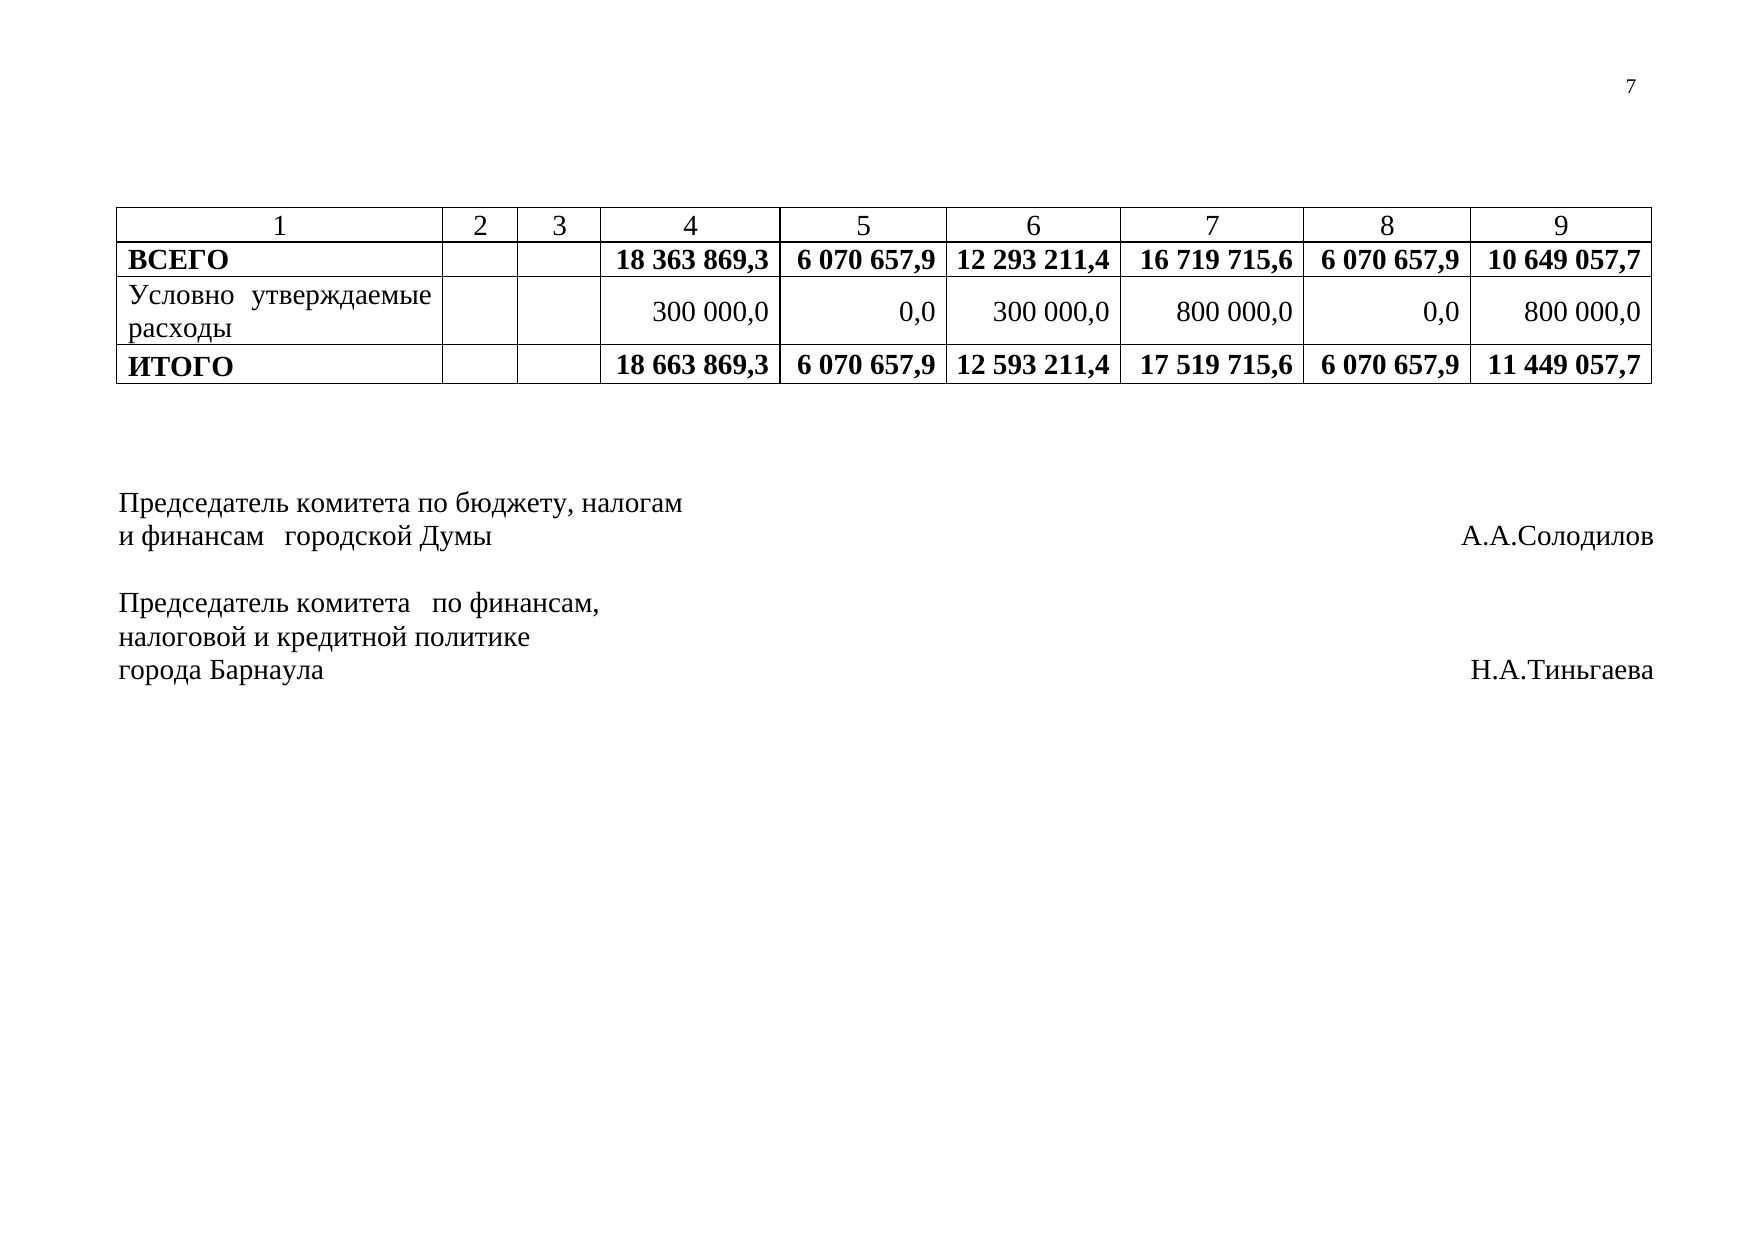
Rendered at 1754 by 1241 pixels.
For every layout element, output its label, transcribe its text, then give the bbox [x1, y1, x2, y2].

table_cell ВСЕГО [117, 243, 442, 276]
table_cell 9 [1471, 208, 1651, 241]
table_cell 18 363 869,3 [601, 243, 779, 276]
table_cell 6 070 657,9 [1304, 345, 1470, 383]
table_cell 6 070 657,9 [781, 243, 946, 276]
table_cell Председатель комитета по финансам, налоговой и кредитной политике города Барнаула [118, 585, 797, 686]
table_cell 10 649 057,7 [1471, 243, 1651, 276]
table_cell 0,0 [781, 277, 946, 344]
table_cell [518, 345, 600, 383]
table_header Председатель комитета по бюджету, налогам и финансам городской Думы [118, 485, 797, 585]
table_cell 7 [1121, 208, 1303, 241]
table_cell 4 [601, 208, 779, 241]
table_cell 3 [518, 208, 600, 241]
table_cell 0,0 [1304, 277, 1470, 344]
table_cell 12 593 211,4 [947, 345, 1120, 383]
table_cell 800 000,0 [1471, 277, 1651, 344]
table_cell 300 000,0 [601, 277, 779, 344]
table_cell [443, 277, 517, 344]
table_cell 2 [443, 208, 517, 241]
table_cell 5 [781, 208, 946, 241]
table_cell 8 [1304, 208, 1470, 241]
table_cell 6 [947, 208, 1120, 241]
table_cell 18 663 869,3 [601, 345, 779, 383]
table_cell 12 293 211,4 [947, 243, 1120, 276]
table_cell 800 000,0 [1121, 277, 1303, 344]
table_cell 6 070 657,9 [781, 345, 946, 383]
table_cell 6 070 657,9 [1304, 243, 1470, 276]
table_cell 17 519 715,6 [1121, 345, 1303, 383]
table_cell Условно утверждаемые расходы [117, 277, 442, 344]
table_cell [518, 243, 600, 276]
table_cell [518, 277, 600, 344]
table_cell Н.А.Тиньгаева [798, 585, 1654, 686]
table_cell 16 719 715,6 [1121, 243, 1303, 276]
table_cell 11 449 057,7 [1471, 345, 1651, 383]
table_cell 300 000,0 [947, 277, 1120, 344]
table_cell 1 [117, 208, 442, 241]
table_cell [443, 243, 517, 276]
table_cell ИТОГО [117, 345, 442, 383]
table_header А.А.Солодилов [798, 485, 1654, 585]
table_cell [443, 345, 517, 383]
